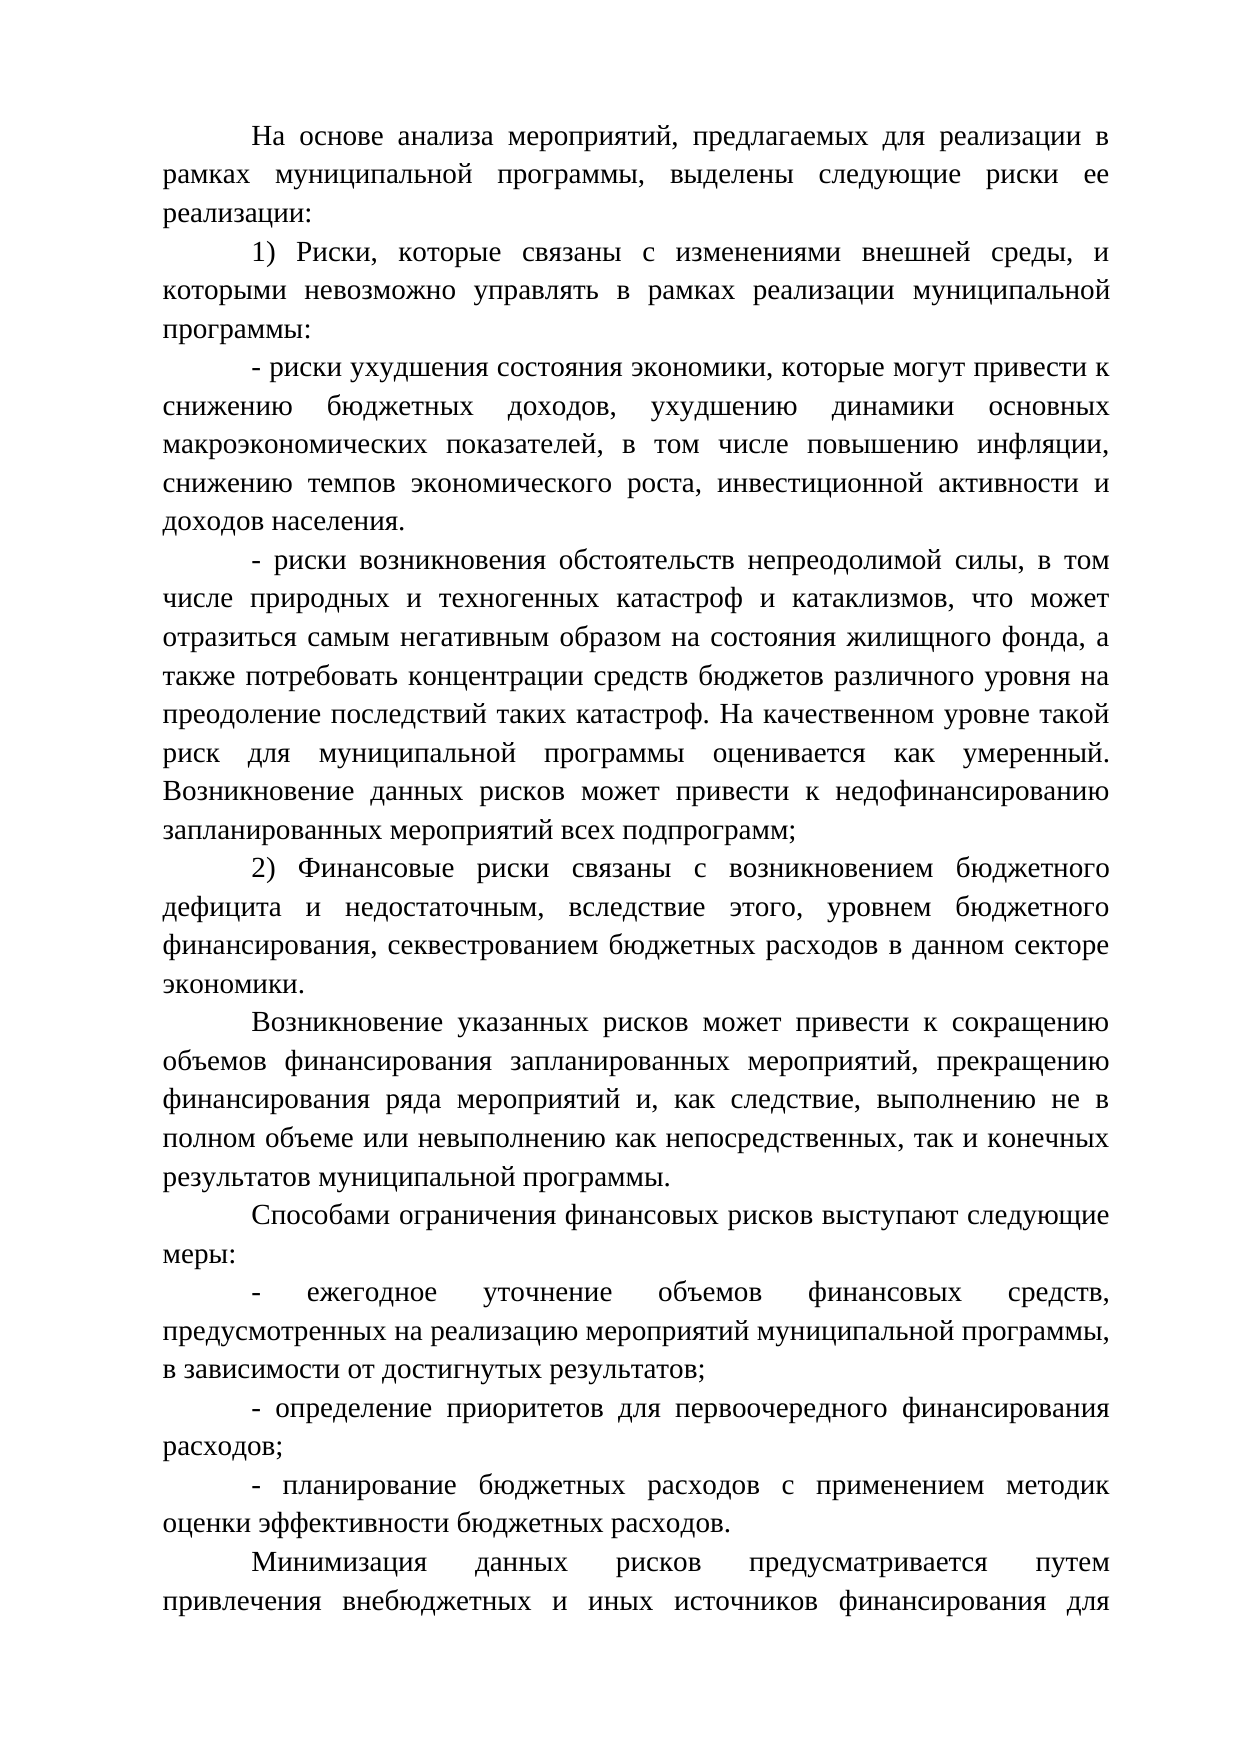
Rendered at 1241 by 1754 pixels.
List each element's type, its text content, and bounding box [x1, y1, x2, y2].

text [162, 1544, 1110, 1616]
text - планирование бюджетных расходов с применением методик оценки эффективности бюджетных расходов. [162, 1467, 1110, 1539]
text - определение приоритетов для первоочередного финансирования расходов; [162, 1390, 1110, 1462]
text - ежегодное уточнение объемов финансовых средств, предусмотренных на реализацию мероприятий муниципальной программы, в зависимости от достигнутых результатов; [162, 1274, 1110, 1385]
text - риски возникновения обстоятельств непреодолимой силы, в том числе природных и техногенных катастроф и катаклизмов, что может отразиться самым негативным образом на состояния жилищного фонда, а также потребовать концентрации средств бюджетов различного уровня на преодоление последствий таких катастроф. На качественном уровне такой риск для муниципальной программы оценивается как умеренный. Возникновение данных рисков может привести к недофинансированию запланированных мероприятий всех подпрограмм; [162, 542, 1110, 845]
text 1) Риски, которые связаны с изменениями внешней среды, и которыми невозможно управлять в рамках реализации муниципальной программы: [162, 234, 1110, 344]
text 2) Финансовые риски связаны с возникновением бюджетного дефицита и недостаточным, вследствие этого, уровнем бюджетного финансирования, секвестрованием бюджетных расходов в данном секторе экономики. [162, 850, 1110, 999]
text Способами ограничения финансовых рисков выступают следующие меры: [162, 1197, 1110, 1269]
text Возникновение указанных рисков может привести к сокращению объемов финансирования запланированных мероприятий, прекращению финансирования ряда мероприятий и, как следствие, выполнению не в полном объеме или невыполнению как непосредственных, так и конечных результатов муниципальной программы. [162, 1004, 1110, 1192]
text На основе анализа мероприятий, предлагаемых для реализации в рамках муниципальной программы, выделены следующие риски ее реализации: [162, 118, 1110, 229]
text - риски ухудшения состояния экономики, которые могут привести к снижению бюджетных доходов, ухудшению динамики основных макроэкономических показателей, в том числе повышению инфляции, снижению темпов экономического роста, инвестиционной активности и доходов населения. [162, 349, 1110, 537]
